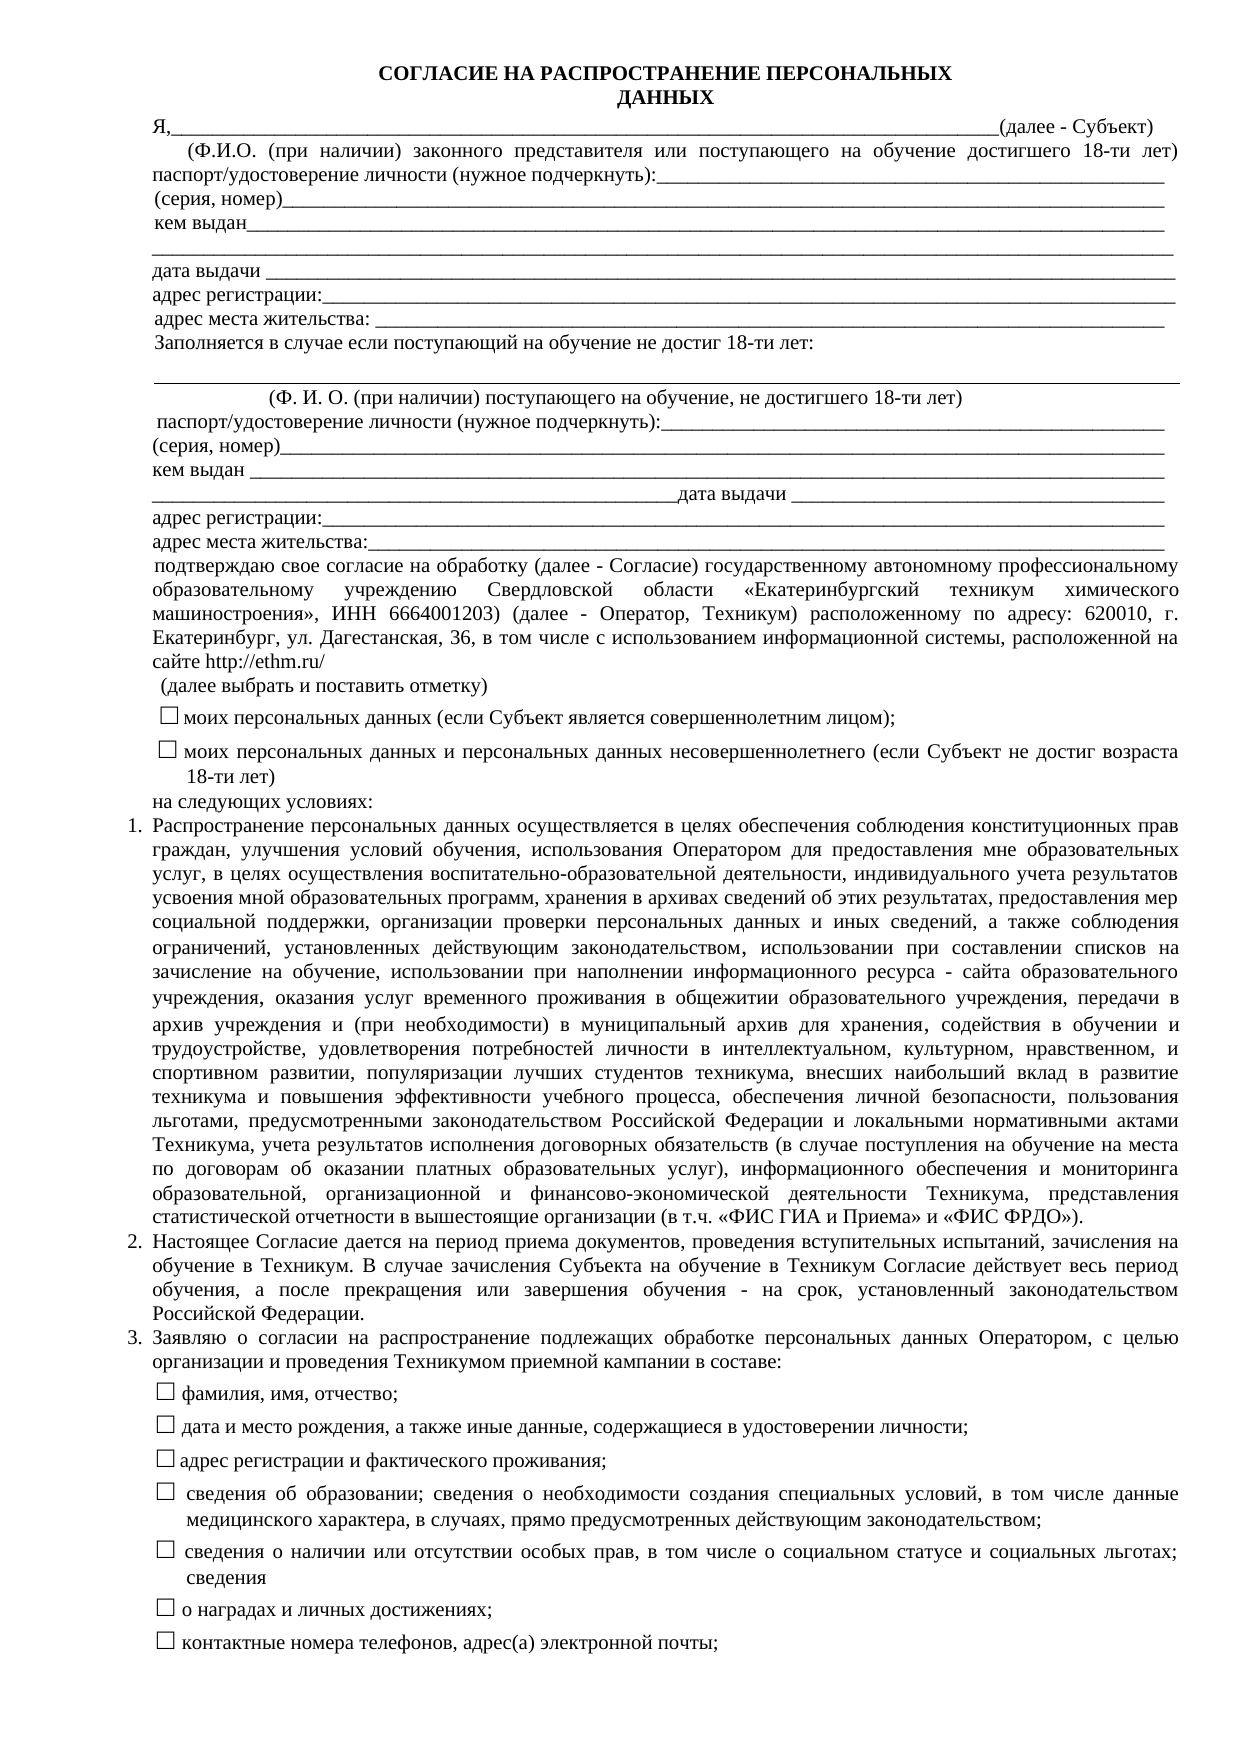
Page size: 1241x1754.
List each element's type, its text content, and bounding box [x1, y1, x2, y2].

text подтверждаю свое согласие на обработку (далее - Согласие) государственному автономному профессиональному образовательному учреждению Свердловской области «Екатеринбургский техникум химического машиностроения», ИНН 6664001203) (далее - Оператор, Техникум) расположенному по адресу: 620010, г. Екатеринбург, ул. Дагестанская, 36, в том числе с использованием информационной системы, расположенной на сайте http://ethm.ru/ [152, 553, 1180, 673]
text □ моих персональных данных (если Субъект является совершеннолетним лицом); [127, 697, 1180, 731]
text □ сведения об образовании; сведения о необходимости создания специальных условий, в том числе данные медицинского характера, в случаях, прямо предусмотренных действующим законодательством; [157, 1473, 1180, 1531]
text □ фамилия, имя, отчество; [157, 1373, 1180, 1406]
text дата выдачи [127, 481, 1180, 505]
text □ контактные номера телефонов, адрес(а) электронной почты; [157, 1622, 1180, 1656]
text □ сведения о наличии или отсутствии особых прав, в том числе о социальном статусе и социальных льготах; сведения [157, 1531, 1180, 1589]
text □ моих персональных данных и персональных данных несовершеннолетнего (если Субъект не достиг возраста 18-ти лет) [159, 731, 1180, 788]
list Заявляю о согласии на распространение подлежащих обработке персональных данных Оператором, с целью организации и проведения Техникумом приемной кампании в составе: [127, 1325, 1180, 1373]
text Я, (далее - Субъект) [127, 59, 1180, 138]
text паспорт/удостоверение личности (нужное подчеркнуть): [152, 409, 1180, 433]
text Заполняется в случае если поступающий на обучение не достиг 18-ти лет: [154, 330, 1180, 383]
list Настоящее Согласие дается на период приема документов, проведения вступительных испытаний, зачисления на обучение в Техникум. В случае зачисления Субъекта на обучение в Техникум Согласие действует весь период обучения, а после прекращения или завершения обучения - на срок, установленный законодательством Российской Федерации. [127, 1228, 1180, 1325]
text адрес места жительства: [154, 306, 1180, 330]
text (серия, номер) [152, 186, 1180, 210]
text (далее выбрать и поставить отметку) [127, 673, 1180, 697]
text кем выдан [152, 210, 1180, 234]
text □ адрес регистрации и фактического проживания; [157, 1440, 1180, 1473]
text на следующих условиях: [127, 788, 1180, 813]
text кем выдан [127, 457, 1180, 481]
text (серия, номер) [127, 433, 1180, 457]
text дата выдачи адрес регистрации: [152, 234, 1180, 306]
text □ дата и место рождения, а также иные данные, содержащиеся в удостоверении личности; [157, 1406, 1180, 1440]
text (Ф.И.О. (при наличии) законного представителя или поступающего на обучение достигшего 18-ти лет) паспорт/удостоверение личности (нужное подчеркнуть): [152, 138, 1180, 186]
list Распространение персональных данных осуществляется в целях обеспечения соблюдения конституционных прав граждан, улучшения условий обучения, использования Оператором для предоставления мне образовательных услуг, в целях осуществления воспитательно-образовательной деятельности, индивидуального учета результатов усвоения мной образовательных программ, хранения в архивах сведений об этих результатах, предоставления мер социальной поддержки, организации проверки персональных данных и иных сведений, а также соблюдения ограничений, установленных действующим законодательством, использовании при составлении списков на зачисление на обучение, использовании при наполнении информационного ресурса - сайта образовательного учреждения, оказания услуг временного проживания в общежитии образовательного учреждения, передачи в архив учреждения и (при необходимости) в муниципальный архив для хранения, содействия в обучении и трудоустройстве, удовлетворения потребностей личности в интеллектуальном, культурном, нравственном, и спортивном развитии, популяризации лучших студентов техникума, внесших наибольший вклад в развитие техникума и повышения эффективности учебного процесса, обеспечения личной безопасности, пользования льготами, предусмотренными законодательством Российской Федерации и локальными нормативными актами Техникума, учета результатов исполнения договорных обязательств (в случае поступления на обучение на места по договорам об оказании платных образовательных услуг), информационного обеспечения и мониторинга образовательной, организационной и финансово-экономической деятельности Техникума, представления статистической отчетности в вышестоящие организации (в т.ч. «ФИС ГИА и Приема» и «ФИС ФРДО»). [127, 813, 1180, 1228]
text адрес места жительства: [127, 529, 1180, 553]
text □ о наградах и личных достижениях; [157, 1589, 1180, 1622]
text адрес регистрации: [127, 505, 1180, 529]
text (Ф. И. О. (при наличии) поступающего на обучение, не достигшего 18-ти лет) [127, 384, 1180, 409]
